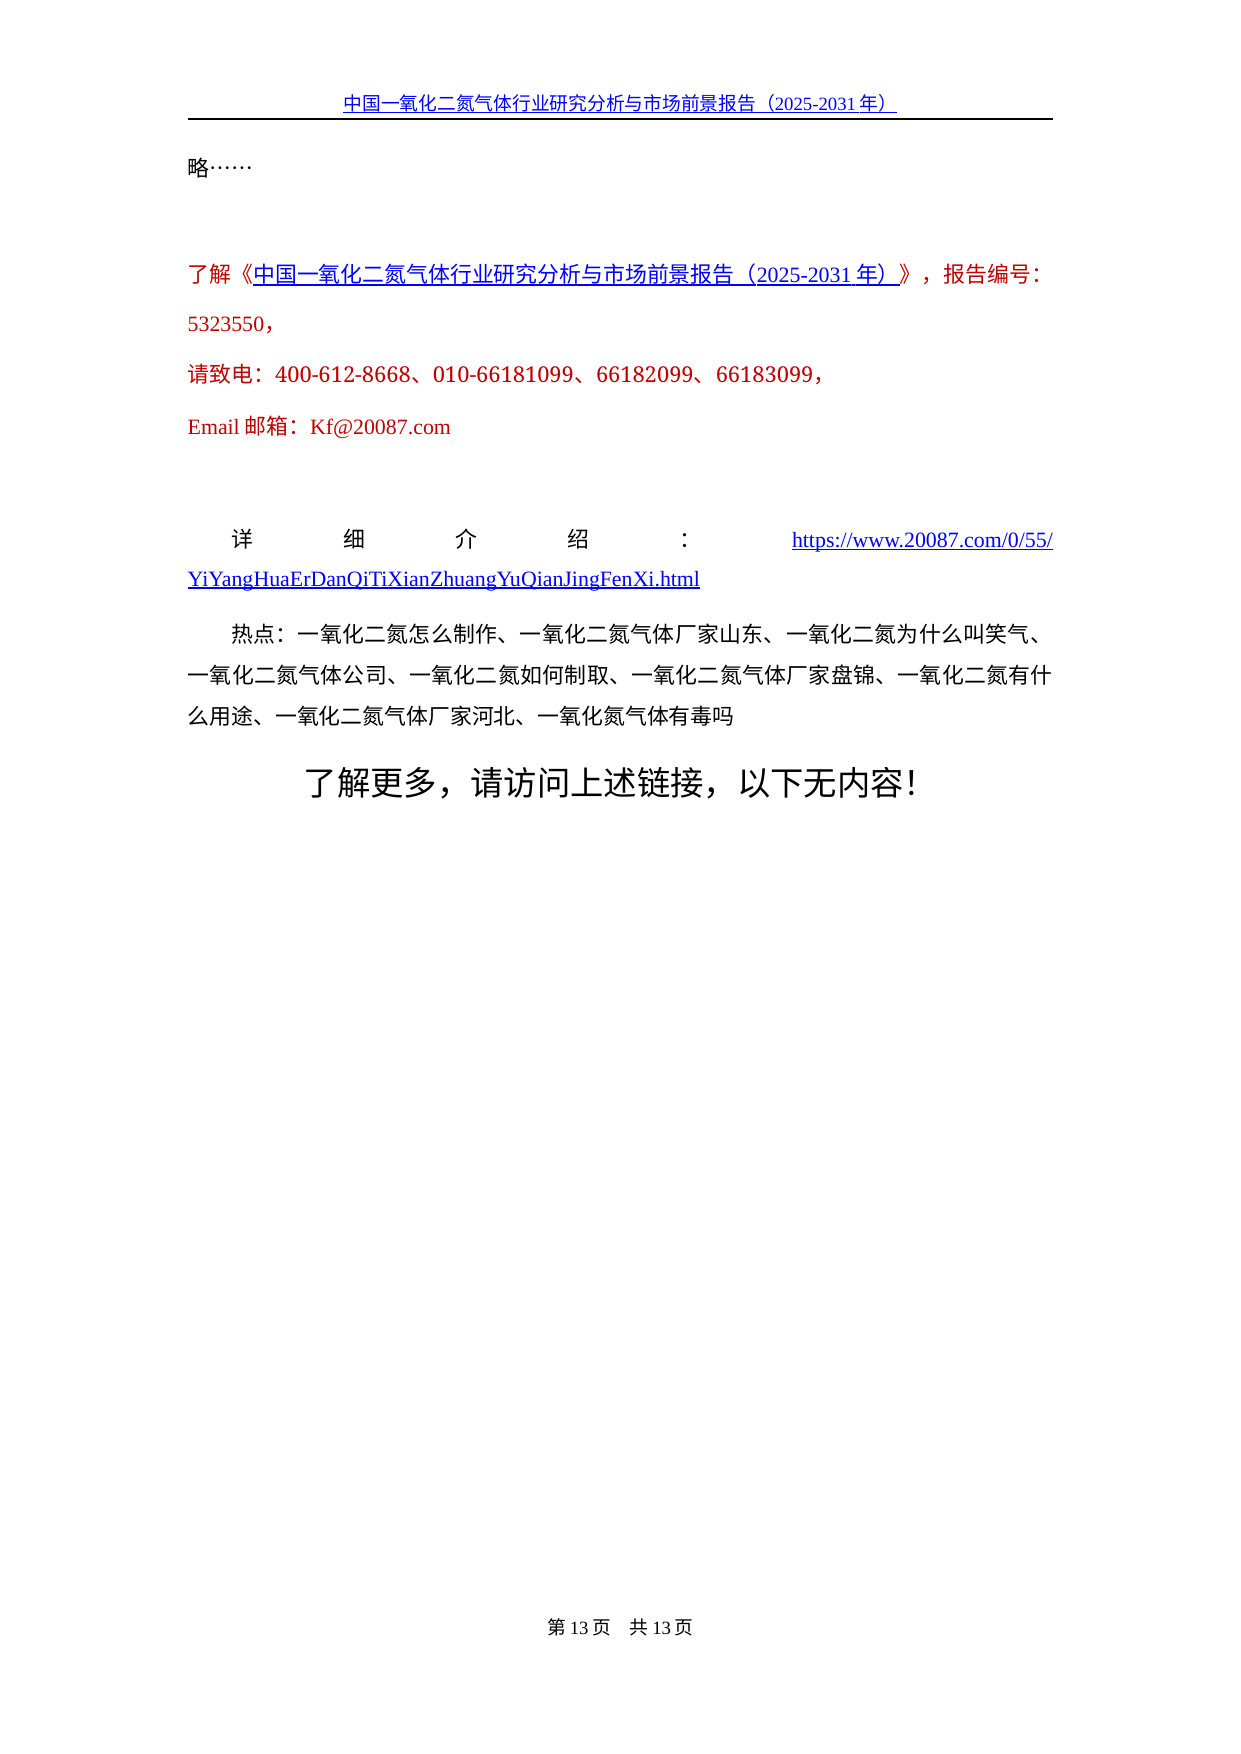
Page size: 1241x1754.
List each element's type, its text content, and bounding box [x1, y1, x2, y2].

text 详细介绍：https://www.20087.com/0/55/YiYangHuaErDanQiTiXianZhuangYuQianJingFenXi.html [187, 521, 1053, 594]
text Email邮箱：Kf@20087.com [187, 408, 1053, 441]
text 请致电：400-612-8668、010-66181099、66182099、66183099， [187, 357, 1053, 389]
text 了解《中国一氧化二氮气体行业研究分析与市场前景报告（2025-2031年）》，报告编号：5323550， [187, 257, 1053, 338]
title 了解更多，请访问上述链接，以下无内容！ [187, 748, 1053, 813]
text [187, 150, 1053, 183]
text 热点：一氧化二氮怎么制作、一氧化二氮气体厂家山东、一氧化二氮为什么叫笑气、一氧化二氮气体公司、一氧化二氮如何制取、一氧化二氮气体厂家盘锦、一氧化二氮有什么用途、一氧化二氮气体厂家河北、一氧化氮气体有毒吗 [187, 617, 1053, 731]
